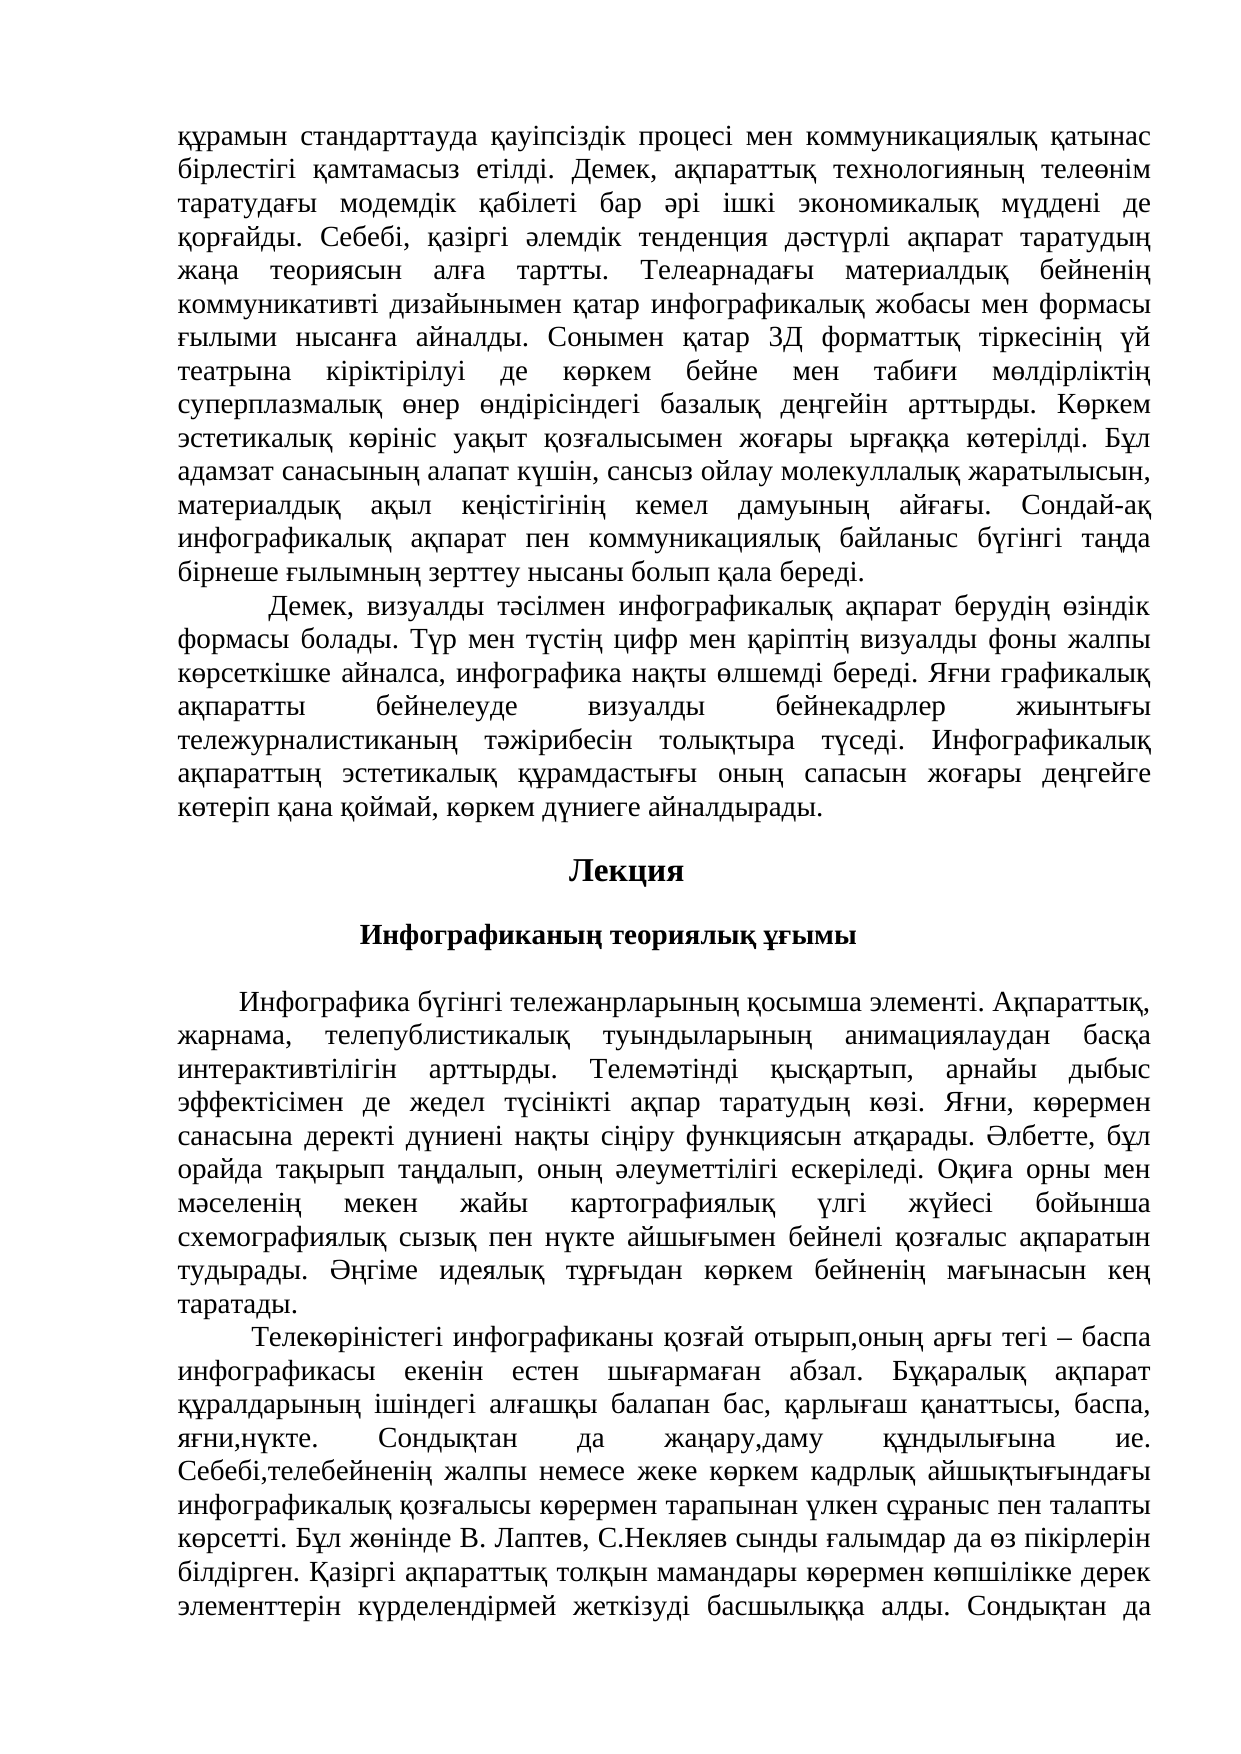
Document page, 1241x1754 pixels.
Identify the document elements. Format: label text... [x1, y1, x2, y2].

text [177, 1319, 1152, 1621]
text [177, 118, 1152, 588]
text Инфографика бүгінгі тележанрларының қосымша элементі. Ақпараттық, жарнама, телепублистикалық туындыларының анимациялаудан басқа интерактивтілігін арттырды. Телемәтінді қысқартып, арнайы дыбыс эффектісімен де жедел түсінікті ақпар таратудың көзі. Яғни, көрермен санасына деректі дүниені нақты сіңіру функциясын атқарады. Әлбетте, бұл орайда тақырып таңдалып, оның әлеуметтілігі ескеріледі. Оқиға орны мен мәселенің мекен жайы картографиялық үлгі жүйесі бойынша схемографиялық сызық пен нүкте айшығымен бейнелі қозғалыс ақпаратын тудырады. Әңгіме идеялық тұрғыдан көркем бейненің мағынасын кең таратады. [177, 984, 1152, 1319]
text Демек, визуалды тәсілмен инфографикалық ақпарат берудің өзіндік формасы болады. Түр мен түстің цифр мен қаріптің визуалды фоны жалпы көрсеткішке айналса, инфографика нақты өлшемді береді. Яғни графикалық ақпаратты бейнелеуде визуалды бейнекадрлер жиынтығы тележурналистиканың тәжірибесін толықтыра түседі. Инфографикалық ақпараттың эстетикалық құрамдастығы оның сапасын жоғары деңгейге көтеріп қана қоймай, көркем дүниеге айналдырады. [177, 588, 1152, 822]
text Инфографиканың теориялық ұғымы [177, 917, 1152, 950]
text Лекция [177, 851, 1152, 889]
